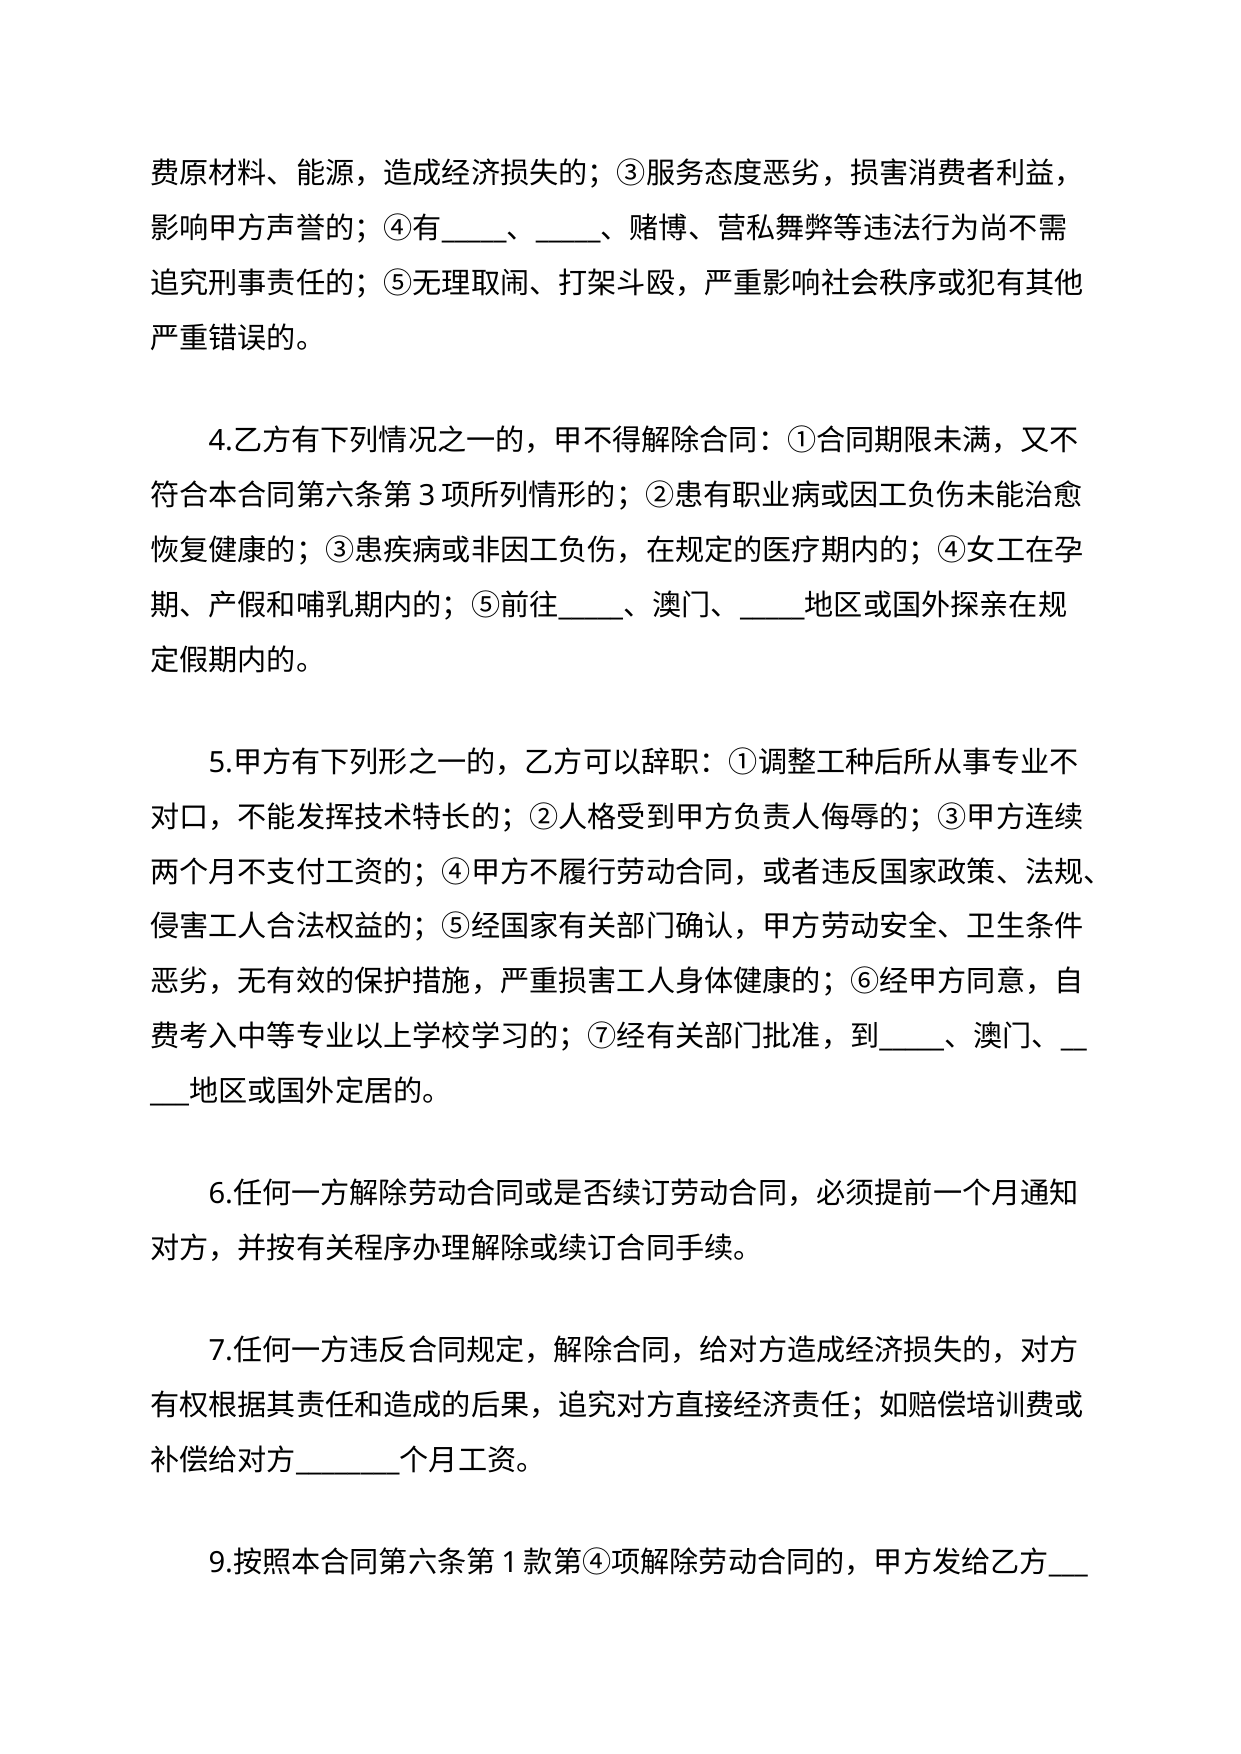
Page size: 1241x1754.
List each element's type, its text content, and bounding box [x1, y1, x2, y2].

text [150, 150, 1090, 357]
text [150, 1538, 1090, 1581]
text 4.乙方有下列情况之一的，甲不得解除合同：①合同期限未满，又不符合本合同第六条第3项所列情形的；②患有职业病或因工负伤未能治愈恢复健康的；③患疾病或非因工负伤，在规定的医疗期内的；④女工在孕期、产假和哺乳期内的；⑤前往_____、澳门、_____地区或国外探亲在规定假期内的。 [150, 417, 1090, 679]
text 6.任何一方解除劳动合同或是否续订劳动合同，必须提前一个月通知对方，并按有关程序办理解除或续订合同手续。 [150, 1170, 1090, 1267]
text 7.任何一方违反合同规定，解除合同，给对方造成经济损失的，对方有权根据其责任和造成的后果，追究对方直接经济责任；如赔偿培训费或补偿给对方________个月工资。 [150, 1327, 1090, 1479]
text 5.甲方有下列形之一的，乙方可以辞职：①调整工种后所从事专业不对口，不能发挥技术特长的；②人格受到甲方负责人侮辱的；③甲方连续两个月不支付工资的；④甲方不履行劳动合同，或者违反国家政策、法规、侵害工人合法权益的；⑤经国家有关部门确认，甲方劳动安全、卫生条件恶劣，无有效的保护措施，严重损害工人身体健康的；⑥经甲方同意，自费考入中等专业以上学校学习的；⑦经有关部门批准，到_____、澳门、_____地区或国外定居的。 [150, 738, 1090, 1110]
